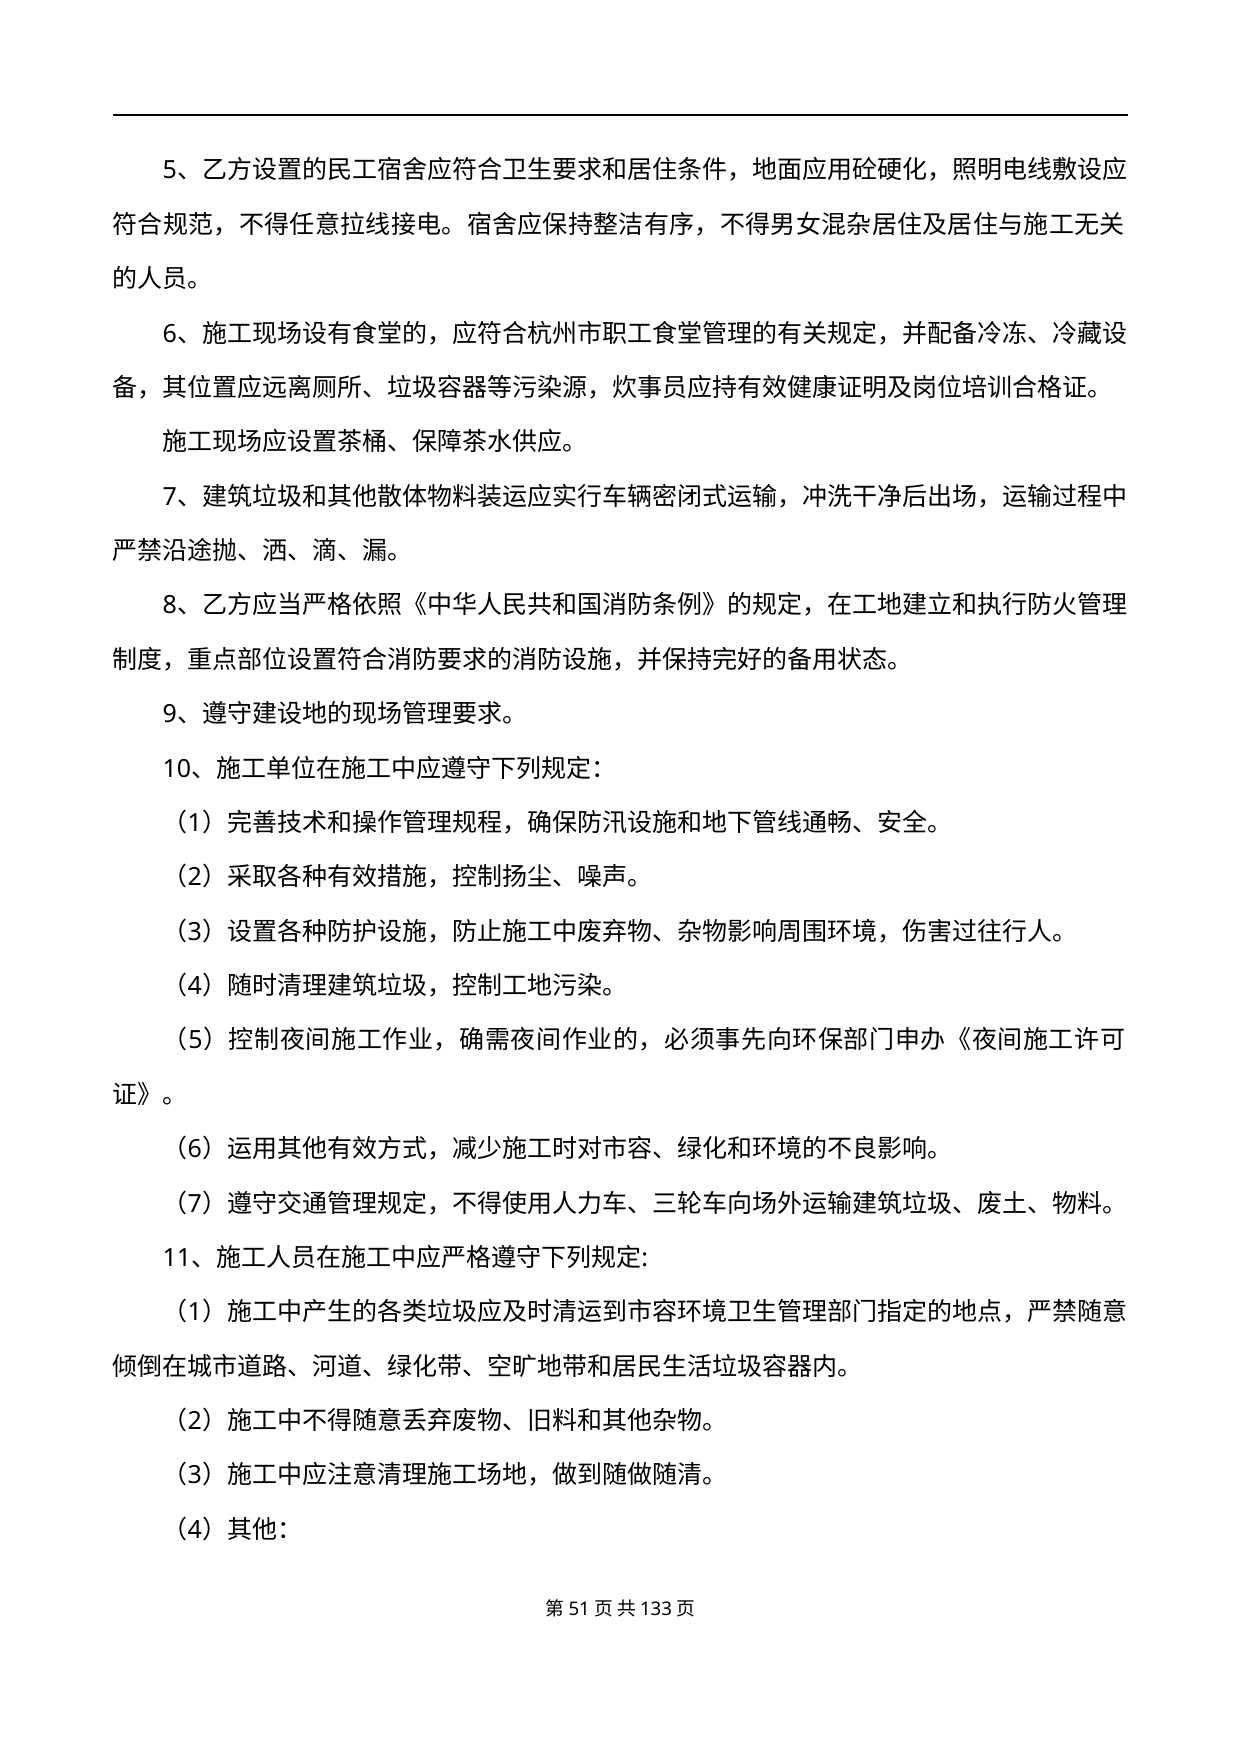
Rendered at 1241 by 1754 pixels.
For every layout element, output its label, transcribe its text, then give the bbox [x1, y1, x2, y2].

text （2）采取各种有效措施，控制扬尘、噪声。 [112, 857, 1128, 893]
text （3）设置各种防护设施，防止施工中废弃物、杂物影响周围环境，伤害过往行人。 [112, 911, 1128, 947]
text （3）施工中应注意清理施工场地，做到随做随清。 [112, 1455, 1128, 1491]
text （2）施工中不得随意丢弃废物、旧料和其他杂物。 [112, 1401, 1128, 1437]
text 5、乙方设置的民工宿舍应符合卫生要求和居住条件，地面应用砼硬化，照明电线敷设应符合规范，不得任意拉线接电。宿舍应保持整洁有序，不得男女混杂居住及居住与施工无关的人员。 [112, 150, 1128, 295]
text 9、遵守建设地的现场管理要求。 [112, 694, 1128, 730]
text （7）遵守交通管理规定，不得使用人力车、三轮车向场外运输建筑垃圾、废土、物料。 [112, 1183, 1128, 1219]
text 7、建筑垃圾和其他散体物料装运应实行车辆密闭式运输，冲洗干净后出场，运输过程中严禁沿途抛、洒、滴、漏。 [112, 476, 1128, 567]
text 8、乙方应当严格依照《中华人民共和国消防条例》的规定，在工地建立和执行防火管理制度，重点部位设置符合消防要求的消防设施，并保持完好的备用状态。 [112, 585, 1128, 676]
text 施工现场应设置茶桶、保障茶水供应。 [112, 422, 1128, 458]
text （4）随时清理建筑垃圾，控制工地污染。 [112, 966, 1128, 1002]
text （1）施工中产生的各类垃圾应及时清运到市容环境卫生管理部门指定的地点，严禁随意倾倒在城市道路、河道、绿化带、空旷地带和居民生活垃圾容器内。 [112, 1292, 1128, 1382]
text 6、施工现场设有食堂的，应符合杭州市职工食堂管理的有关规定，并配备冷冻、冷藏设备，其位置应远离厕所、垃圾容器等污染源，炊事员应持有效健康证明及岗位培训合格证。 [112, 313, 1128, 404]
text （4）其他： [112, 1509, 1128, 1546]
text （1）完善技术和操作管理规程，确保防汛设施和地下管线通畅、安全。 [112, 802, 1128, 839]
text （6）运用其他有效方式，减少施工时对市容、绿化和环境的不良影响。 [112, 1129, 1128, 1165]
text 10、施工单位在施工中应遵守下列规定： [112, 748, 1128, 784]
text 11、施工人员在施工中应严格遵守下列规定: [112, 1237, 1128, 1274]
text （5）控制夜间施工作业，确需夜间作业的，必须事先向环保部门申办《夜间施工许可证》。 [112, 1020, 1128, 1111]
